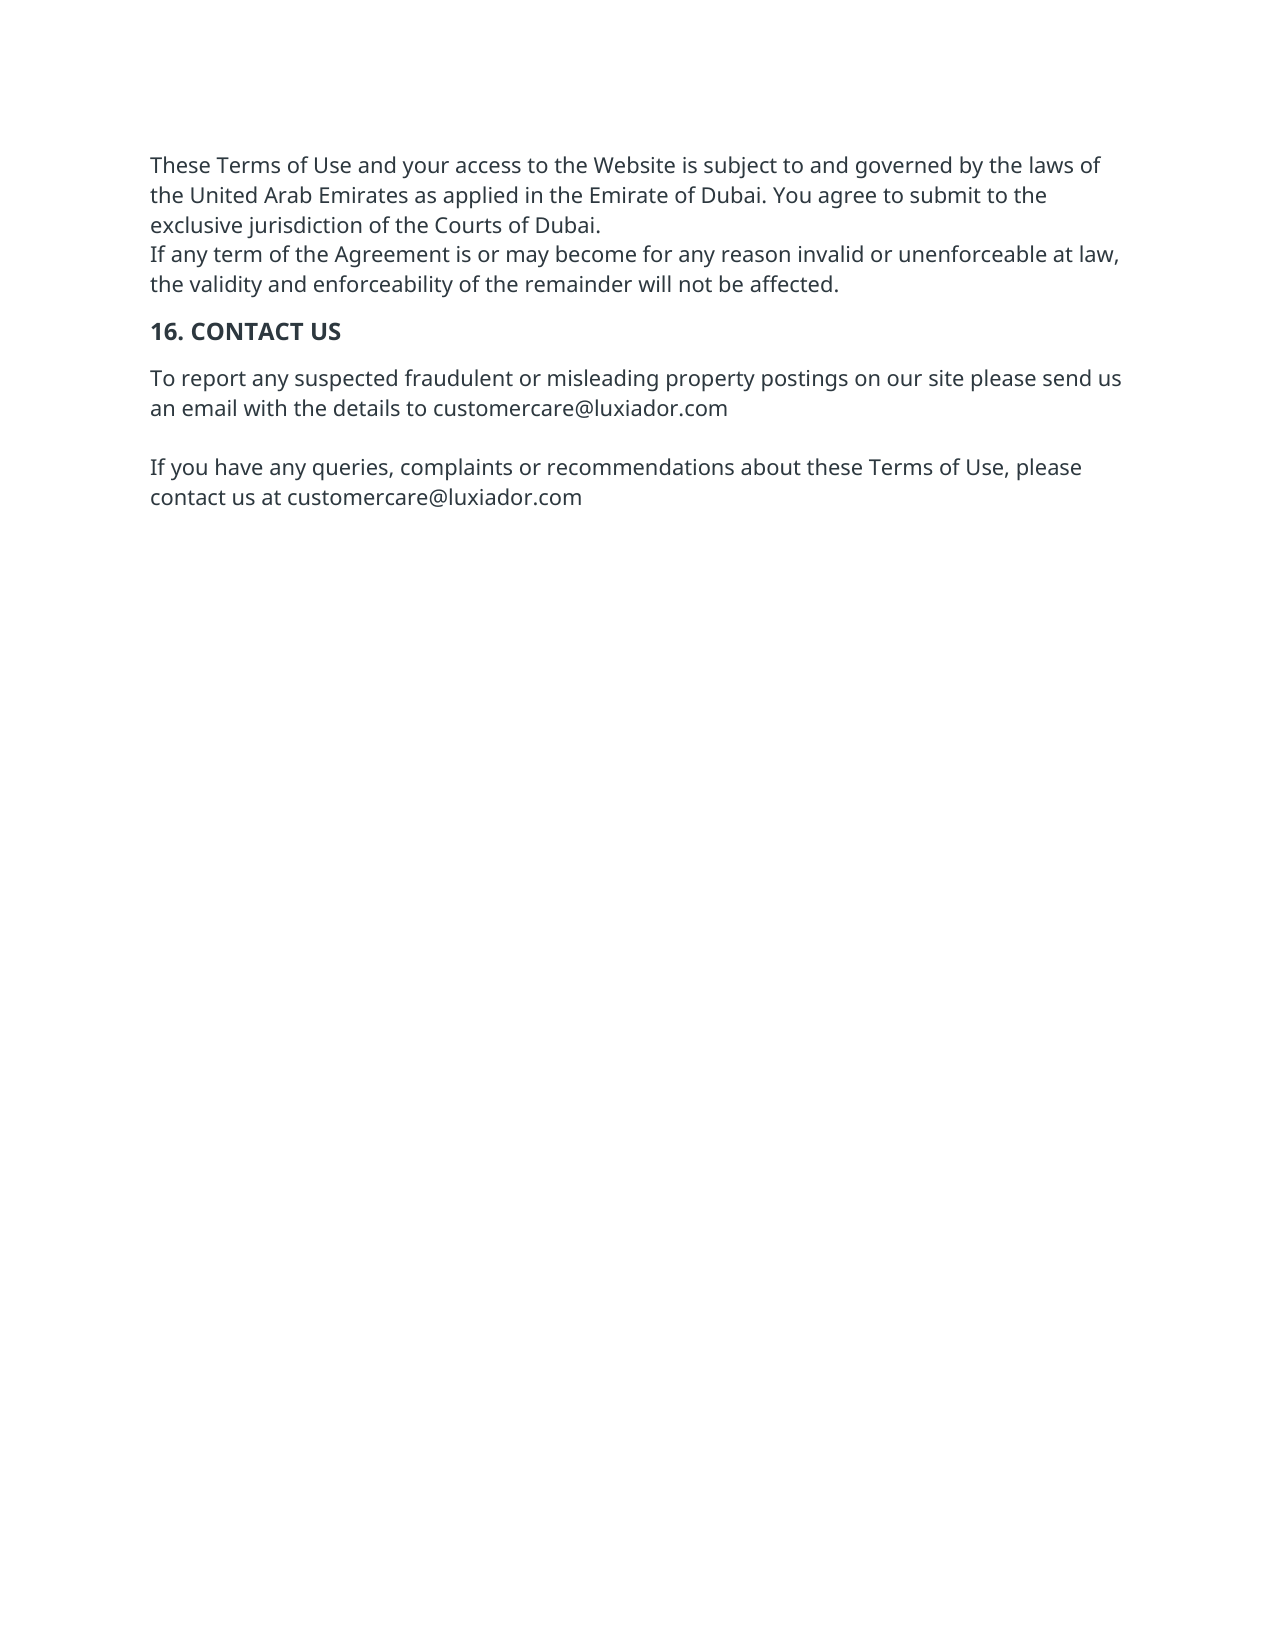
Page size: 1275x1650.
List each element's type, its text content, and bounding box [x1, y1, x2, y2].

text If any term of the Agreement is or may become for any reason invalid or unenforceable at law, the validity and enforceability of the remainder will not be affected. [150, 239, 1125, 299]
text 16. CONTACT US [150, 314, 1125, 347]
text To report any suspected fraudulent or misleading property postings on our site please send us an email with the details to customercare@luxiador.com If you have any queries, complaints or recommendations about these Terms of Use, please contact us at customercare@luxiador.com [150, 363, 1125, 512]
text These Terms of Use and your access to the Website is subject to and governed by the laws of the United Arab Emirates as applied in the Emirate of Dubai. You agree to submit to the exclusive jurisdiction of the Courts of Dubai. [150, 150, 1125, 239]
